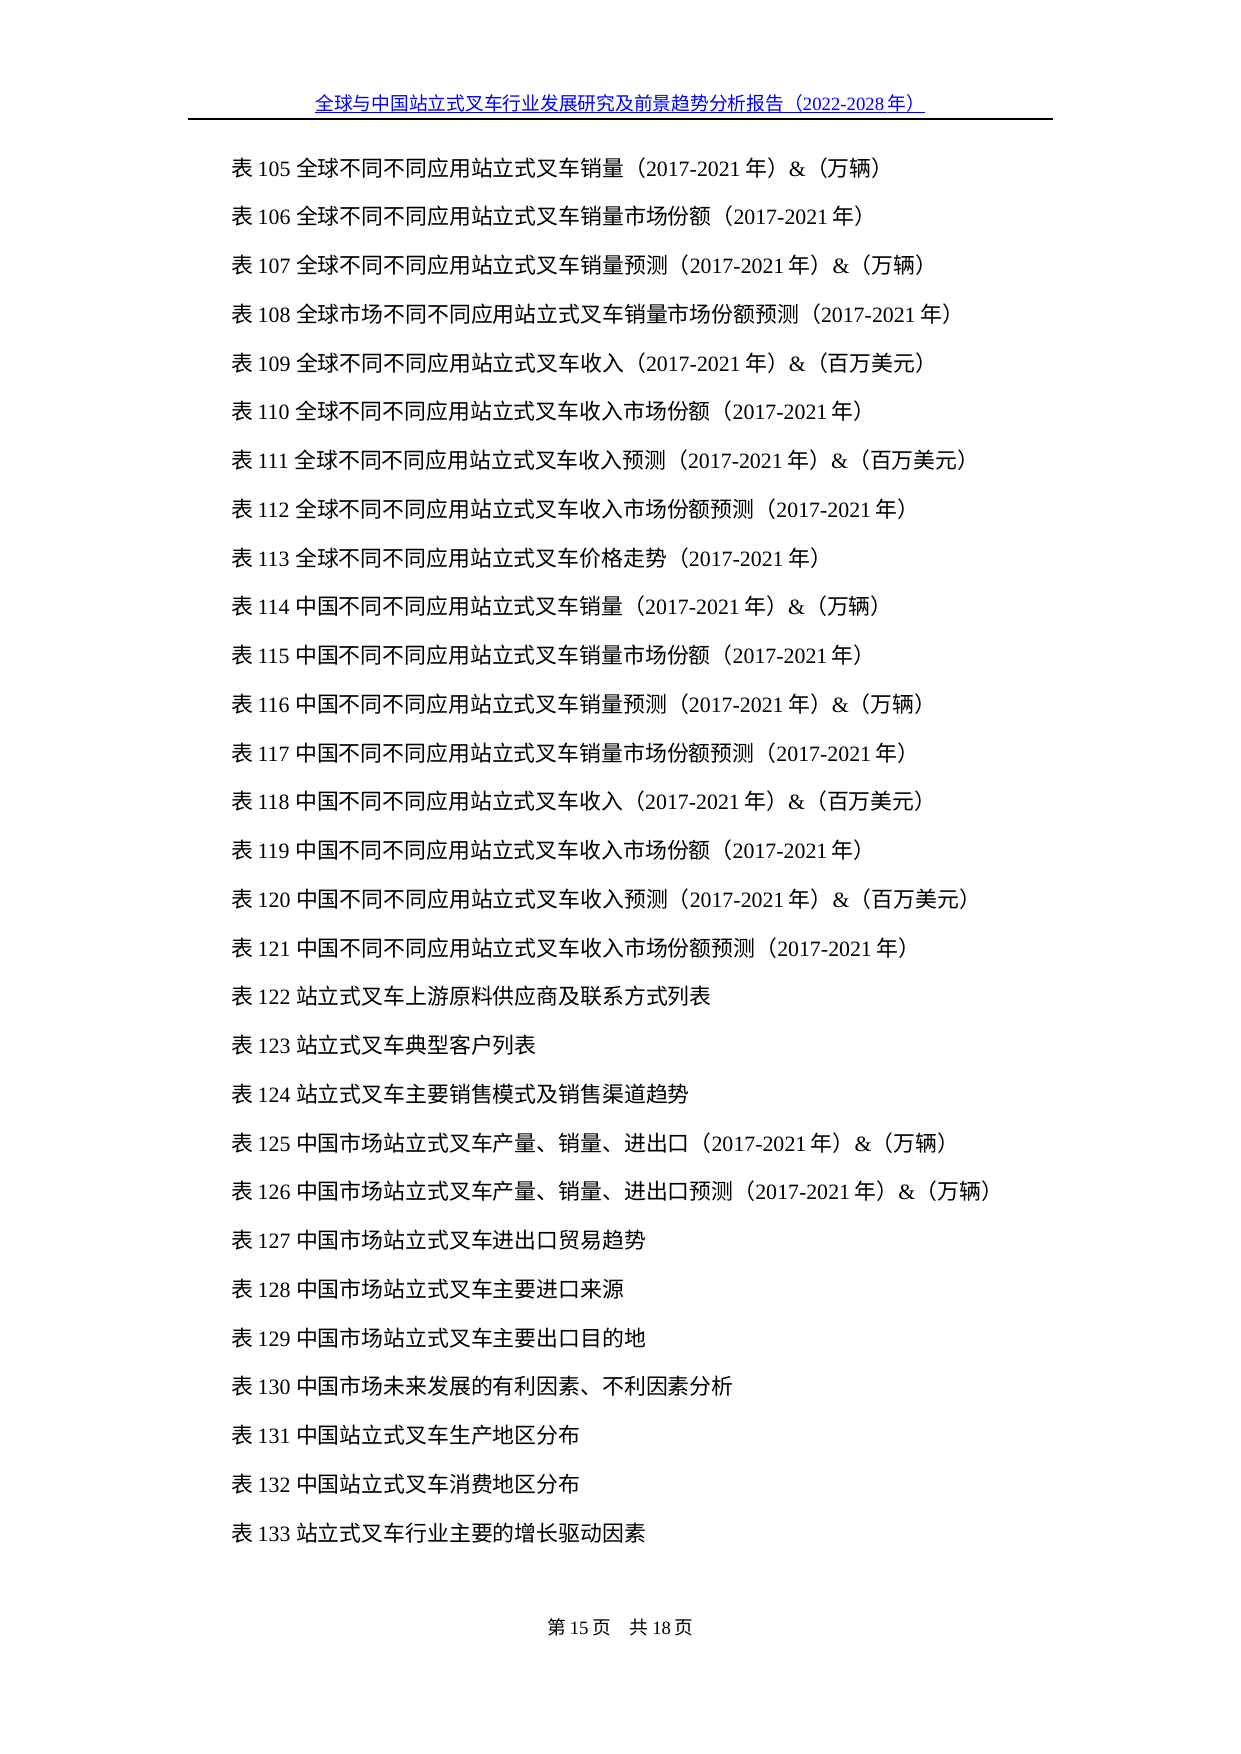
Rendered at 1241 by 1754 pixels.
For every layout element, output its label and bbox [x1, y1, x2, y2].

text [187, 150, 1053, 1548]
